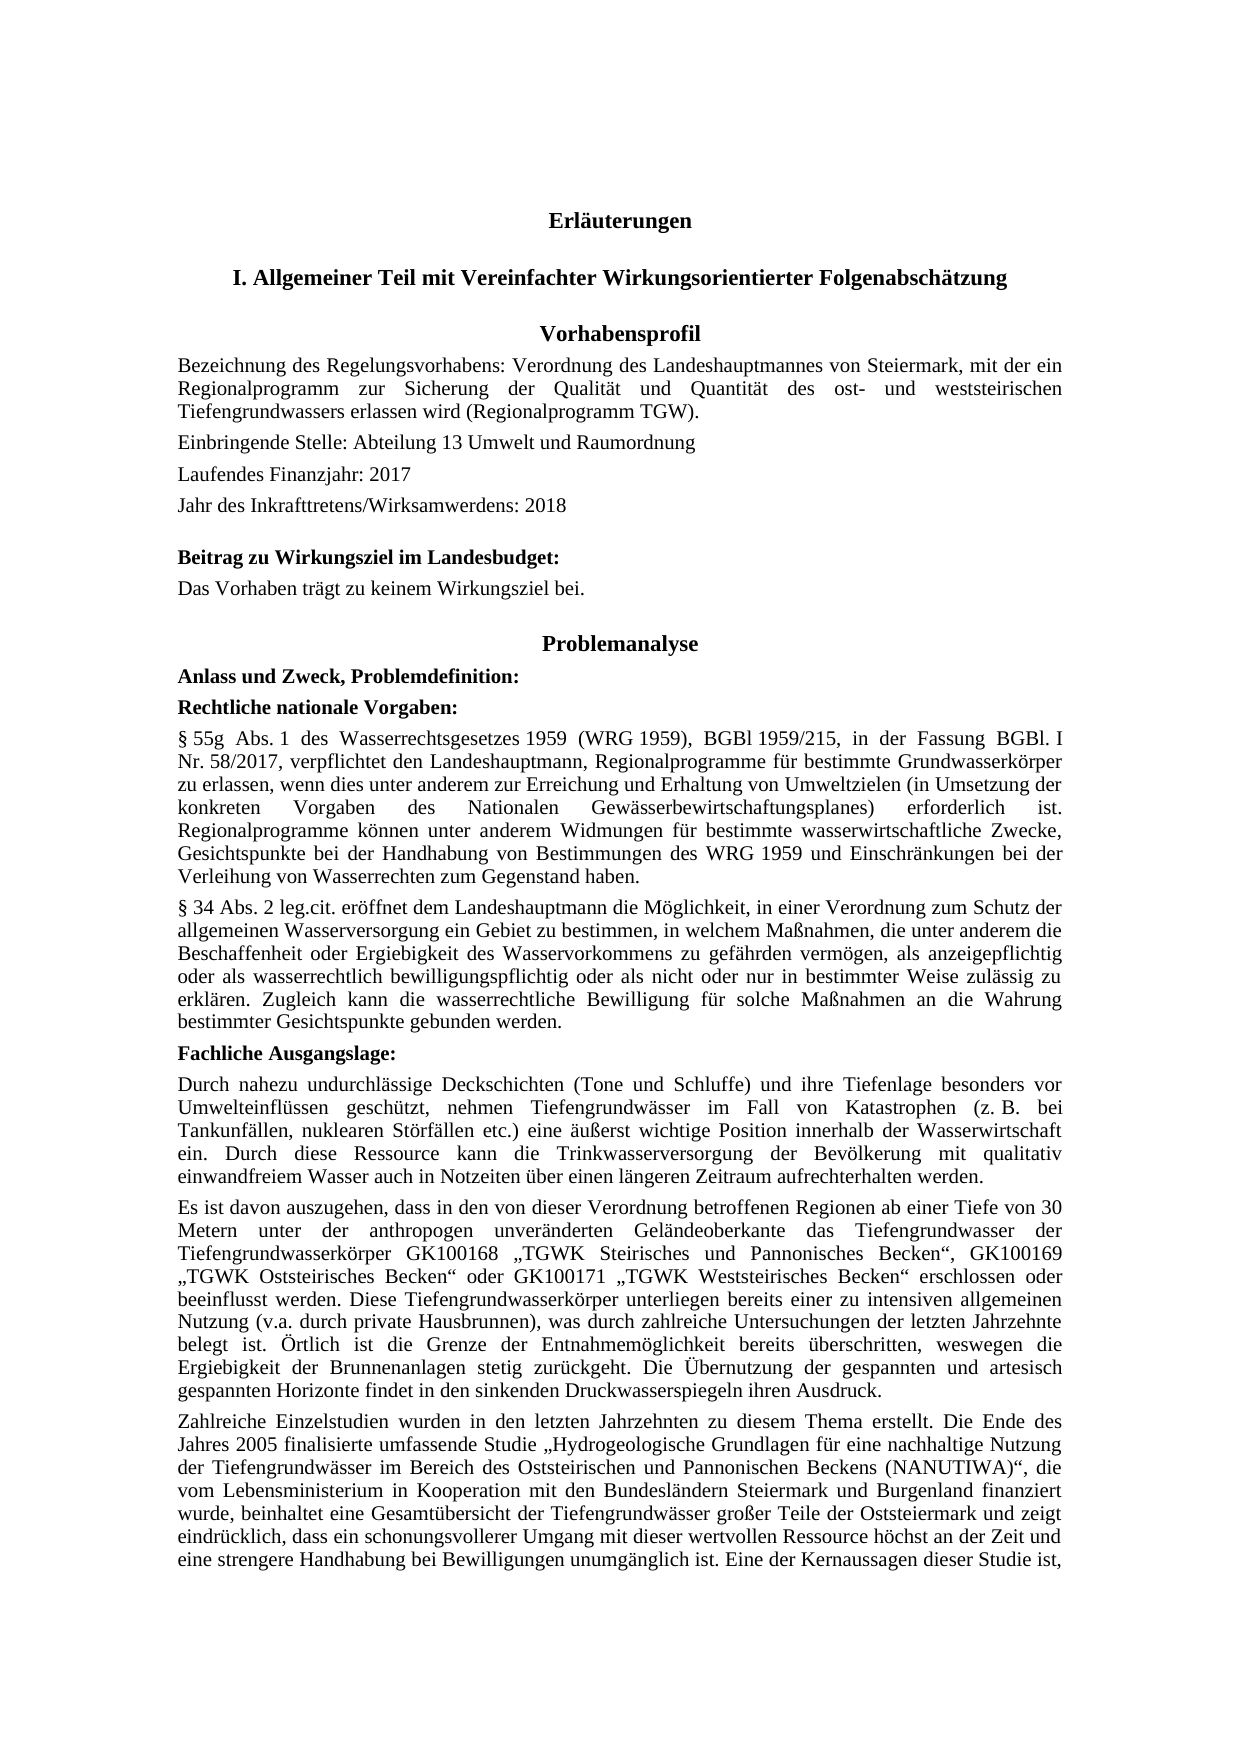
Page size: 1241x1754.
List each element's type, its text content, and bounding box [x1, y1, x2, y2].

text Jahr des Inkrafttretens/Wirksamwerdens: 2018 [177, 494, 1063, 517]
text Problemanalyse [177, 633, 1063, 656]
text § 34 Abs. 2 leg.cit. eröffnet dem Landeshauptmann die Möglichkeit, in einer Verordnung zum Schutz der allgemeinen Wasserversorgung ein Gebiet zu bestimmen, in welchem Maßnahmen, die unter anderem die Beschaffenheit oder Ergiebigkeit des Wasservorkommens zu gefährden vermögen, als anzeigepflichtig oder als wasserrechtlich bewilligungspflichtig oder als nicht oder nur in bestimmter Weise zulässig zu erklären. Zugleich kann die wasserrechtliche Bewilligung für solche Maßnahmen an die Wahrung bestimmter Gesichtspunkte gebunden werden. [177, 896, 1063, 1033]
text Das Vorhaben trägt zu keinem Wirkungsziel bei. [177, 577, 1063, 600]
text Beitrag zu Wirkungsziel im Landesbudget: [177, 546, 1063, 569]
text Anlass und Zweck, Problemdefinition: [177, 665, 1063, 688]
text Es ist davon auszugehen, dass in den von dieser Verordnung betroffenen Regionen ab einer Tiefe von 30 Metern unter der anthropogen unveränderten Geländeoberkante das Tiefengrundwasser der Tiefengrundwasserkörper GK100168 „TGWK Steirisches und Pannonisches Becken“, GK100169 „TGWK Oststeirisches Becken“ oder GK100171 „TGWK Weststeirisches Becken“ erschlossen oder beeinflusst werden. Diese Tiefengrundwasserkörper unterliegen bereits einer zu intensiven allgemeinen Nutzung (v.a. durch private Hausbrunnen), was durch zahlreiche Untersuchungen der letzten Jahrzehnte belegt ist. Örtlich ist die Grenze der Entnahmemöglichkeit bereits überschritten, weswegen die Ergiebigkeit der Brunnenanlagen stetig zurückgeht. Die Übernutzung der gespannten und artesisch gespannten Horizonte findet in den sinkenden Druckwasserspiegeln ihren Ausdruck. [177, 1196, 1063, 1402]
text Laufendes Finanzjahr: 2017 [177, 463, 1063, 486]
text Einbringende Stelle: Abteilung 13 Umwelt und Raumordnung [177, 431, 1063, 454]
text Vorhabensprofil [177, 323, 1063, 346]
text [177, 1411, 1063, 1571]
text Fachliche Ausgangslage: [177, 1042, 1063, 1065]
text Bezeichnung des Regelungsvorhabens: Verordnung des Landeshauptmannes von Steiermark, mit der ein Regionalprogramm zur Sicherung der Qualität und Quantität des ost- und weststeirischen Tiefengrundwassers erlassen wird (Regionalprogramm TGW). [177, 354, 1063, 423]
text § 55g Abs. 1 des Wasserrechtsgesetzes 1959 (WRG 1959), BGBl 1959/215, in der Fassung BGBl. I Nr. 58/2017, verpflichtet den Landeshauptmann, Regionalprogramme für bestimmte Grundwasserkörper zu erlassen, wenn dies unter anderem zur Erreichung und Erhaltung von Umweltzielen (in Umsetzung der konkreten Vorgaben des Nationalen Gewässerbewirtschaftungsplanes) erforderlich ist. Regionalprogramme können unter anderem Widmungen für bestimmte wasserwirtschaftliche Zwecke, Gesichtspunkte bei der Handhabung von Bestimmungen des WRG 1959 und Einschränkungen bei der Verleihung von Wasserrechten zum Gegenstand haben. [177, 727, 1063, 888]
text Rechtliche nationale Vorgaben: [177, 696, 1063, 719]
text I. Allgemeiner Teil mit Vereinfachter Wirkungsorientierter Folgenabschätzung [177, 267, 1063, 290]
text Erläuterungen [177, 211, 1063, 233]
text Durch nahezu undurchlässige Deckschichten (Tone und Schluffe) und ihre Tiefenlage besonders vor Umwelteinflüssen geschützt, nehmen Tiefengrundwässer im Fall von Katastrophen (z. B. bei Tankunfällen, nuklearen Störfällen etc.) eine äußerst wichtige Position innerhalb der Wasserwirtschaft ein. Durch diese Ressource kann die Trinkwasserversorgung der Bevölkerung mit qualitativ einwandfreiem Wasser auch in Notzeiten über einen längeren Zeitraum aufrechterhalten werden. [177, 1073, 1063, 1188]
